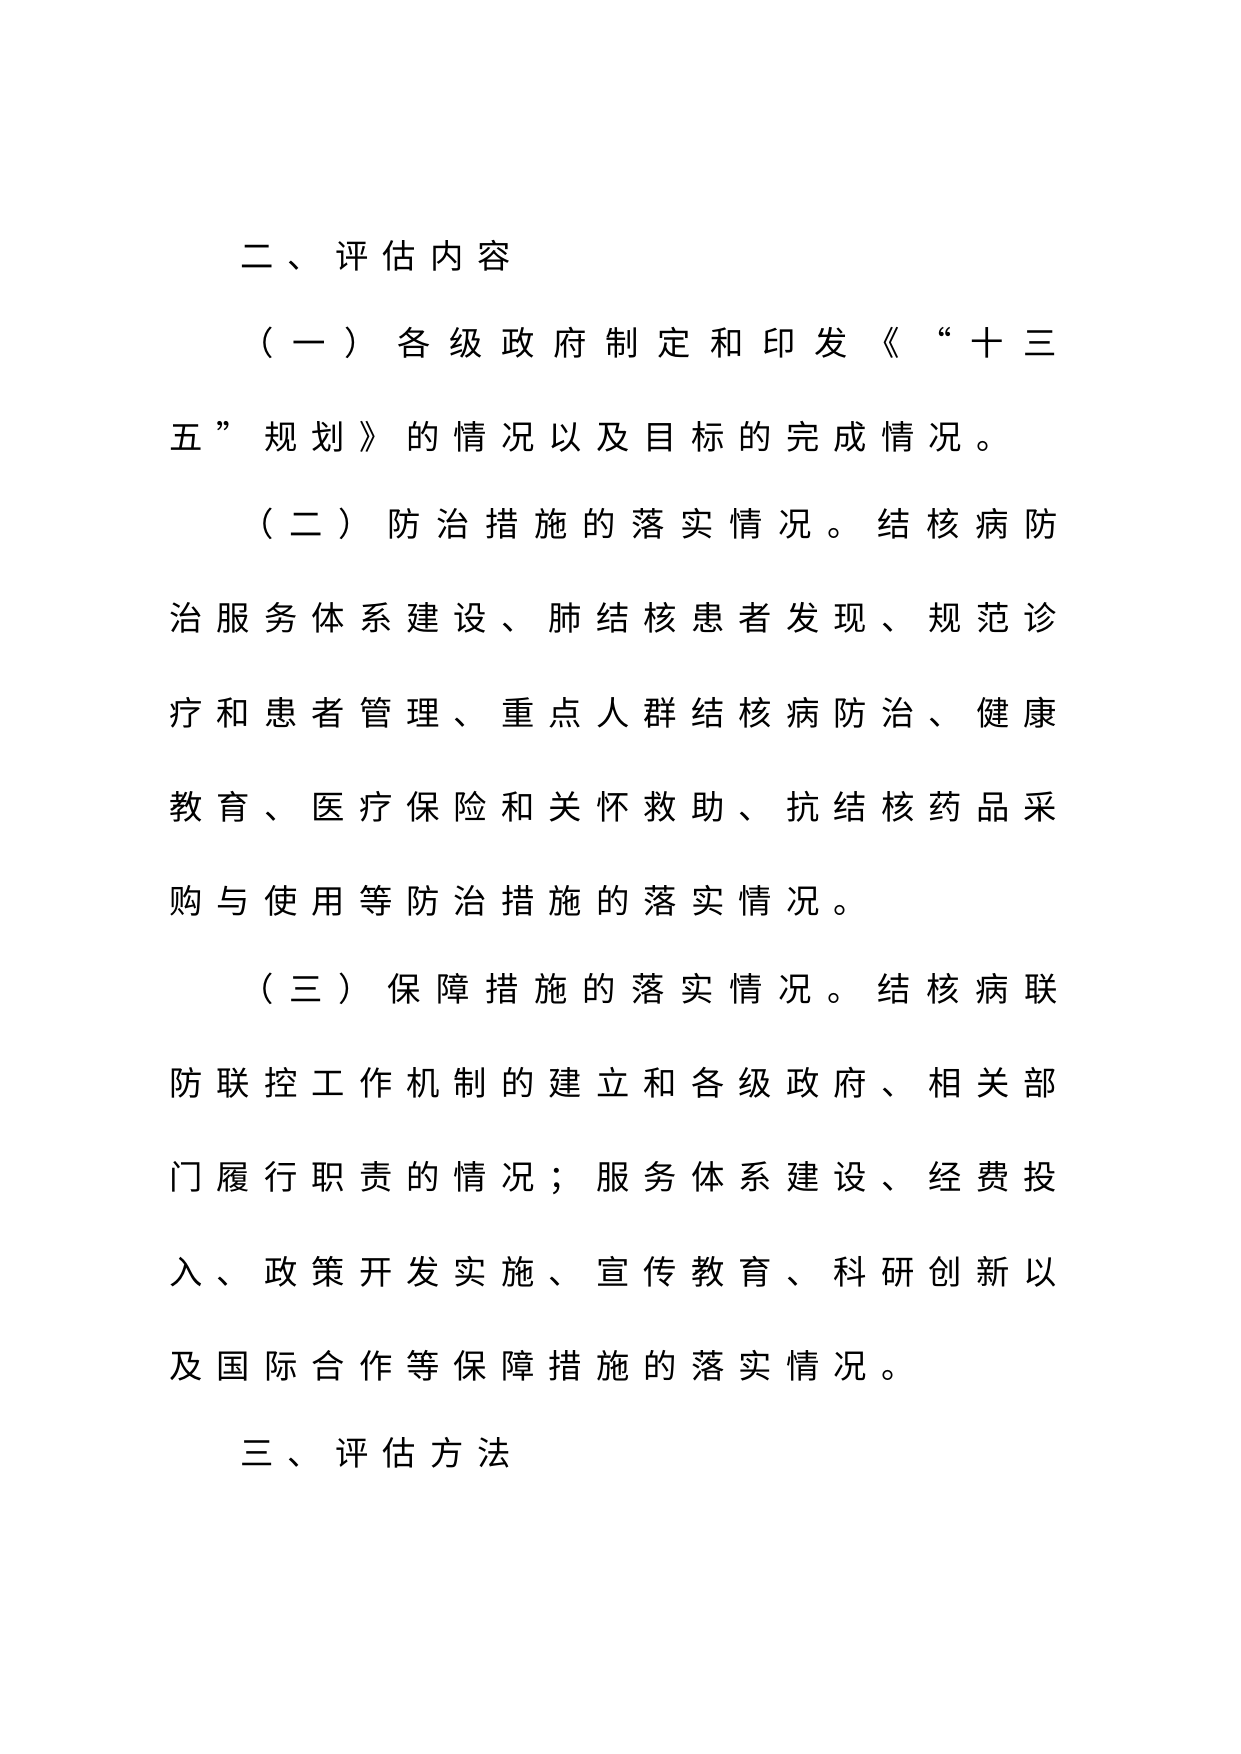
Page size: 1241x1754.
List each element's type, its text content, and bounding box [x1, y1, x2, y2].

text 三、评估方法 [169, 1419, 1071, 1482]
text （二）防治措施的落实情况。结核病防治服务体系建设、肺结核患者发现、规范诊疗和患者管理、重点人群结核病防治、健康教育、医疗保险和关怀救助、抗结核药品采购与使用等防治措施的落实情况。 [169, 491, 1071, 931]
text 二、评估内容 [169, 222, 1071, 285]
text （三）保障措施的落实情况。结核病联防联控工作机制的建立和各级政府、相关部门履行职责的情况；服务体系建设、经费投入、政策开发实施、宣传教育、科研创新以及国际合作等保障措施的落实情况。 [169, 955, 1071, 1395]
text （一）各级政府制定和印发《“十三五”规划》的情况以及目标的完成情况。 [169, 309, 1071, 466]
